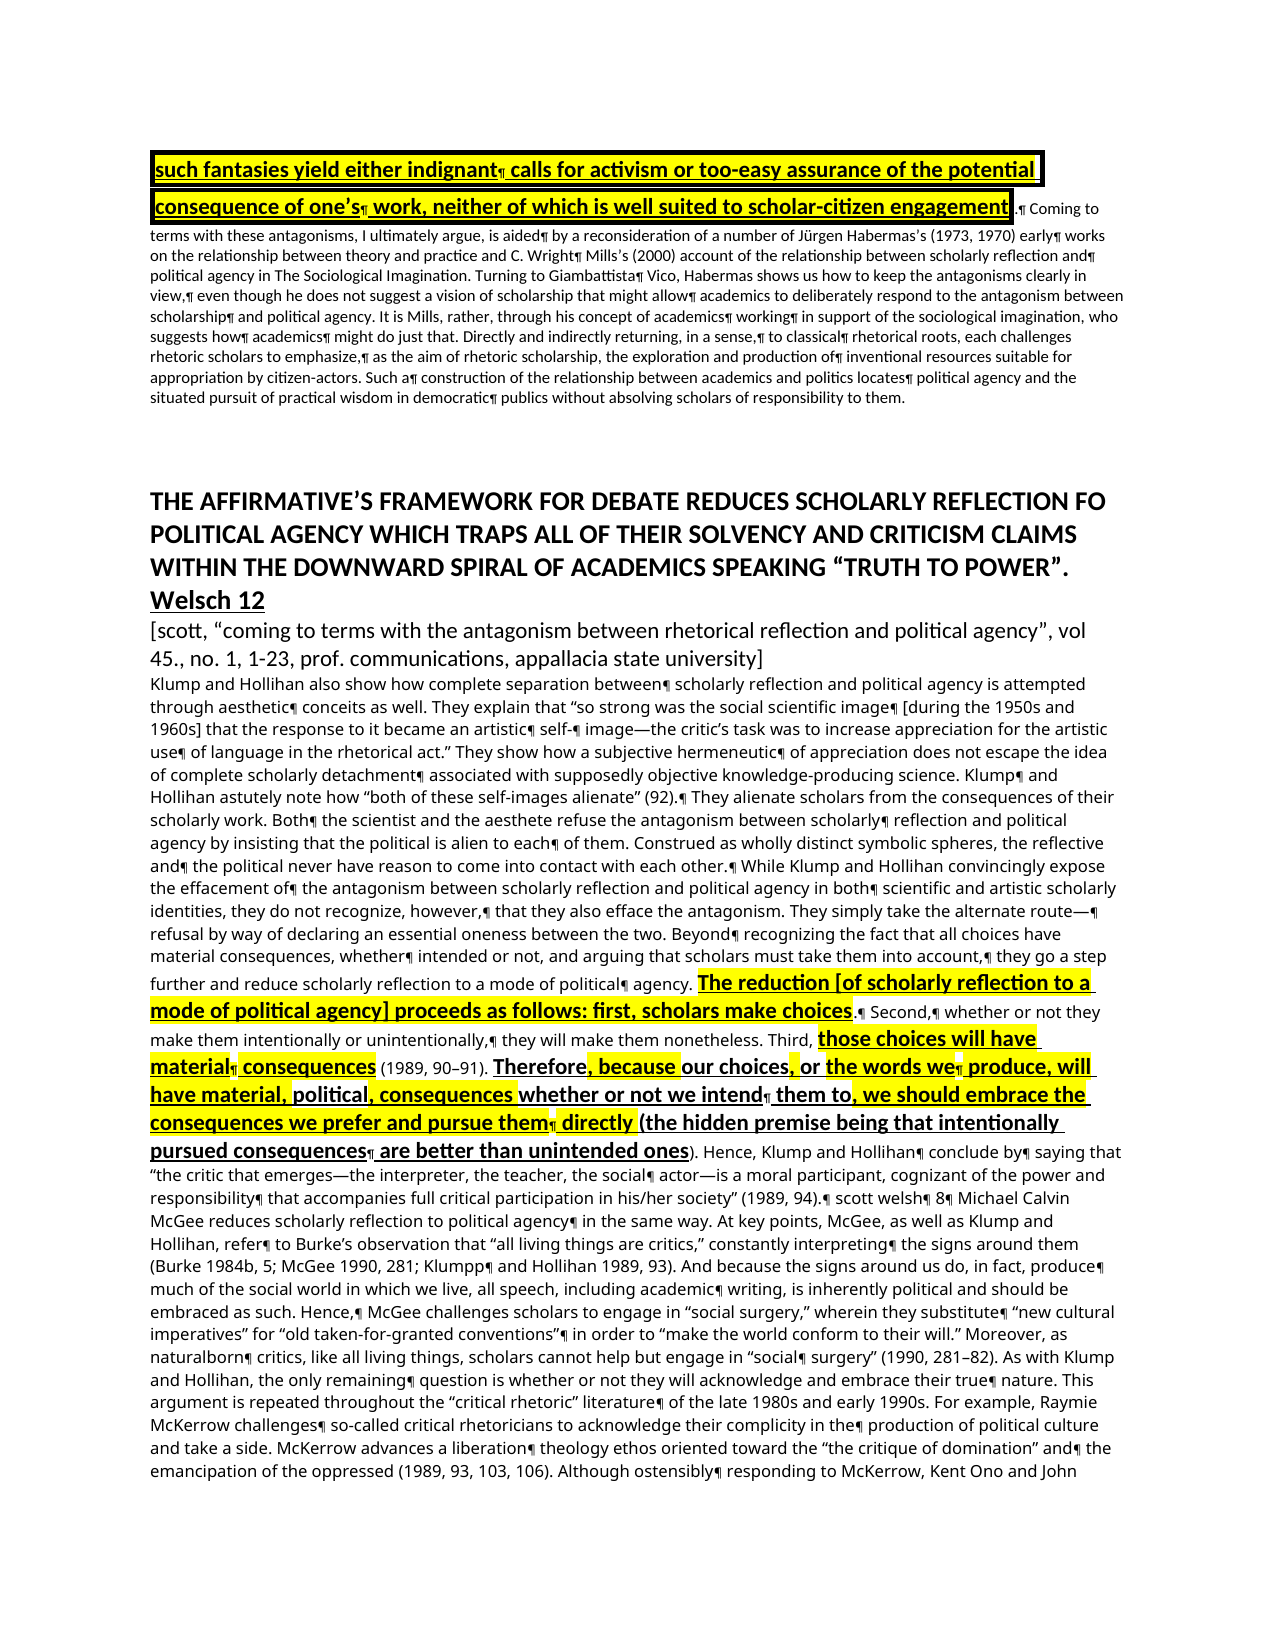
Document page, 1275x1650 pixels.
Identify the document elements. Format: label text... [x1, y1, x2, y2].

subtitle THE AFFIRMATIVE’S FRAMEWORK FOR DEBATE REDUCES SCHOLARLY REFLECTION FO POLITICAL AGENCY WHICH TRAPS ALL OF THEIR SOLVENCY AND CRITICISM CLAIMS WITHIN THE DOWNWARD SPIRAL OF ACADEMICS SPEAKING “TRUTH TO POWER”. [150, 484, 1125, 583]
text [150, 673, 1125, 1482]
text Welsch 12 [150, 583, 1125, 617]
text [150, 150, 1125, 408]
text [scott, “coming to terms with the antagonism between rhetorical reflection and political agency”, vol 45., no. 1, 1-23, prof. communications, appallacia state university] [150, 617, 1125, 673]
